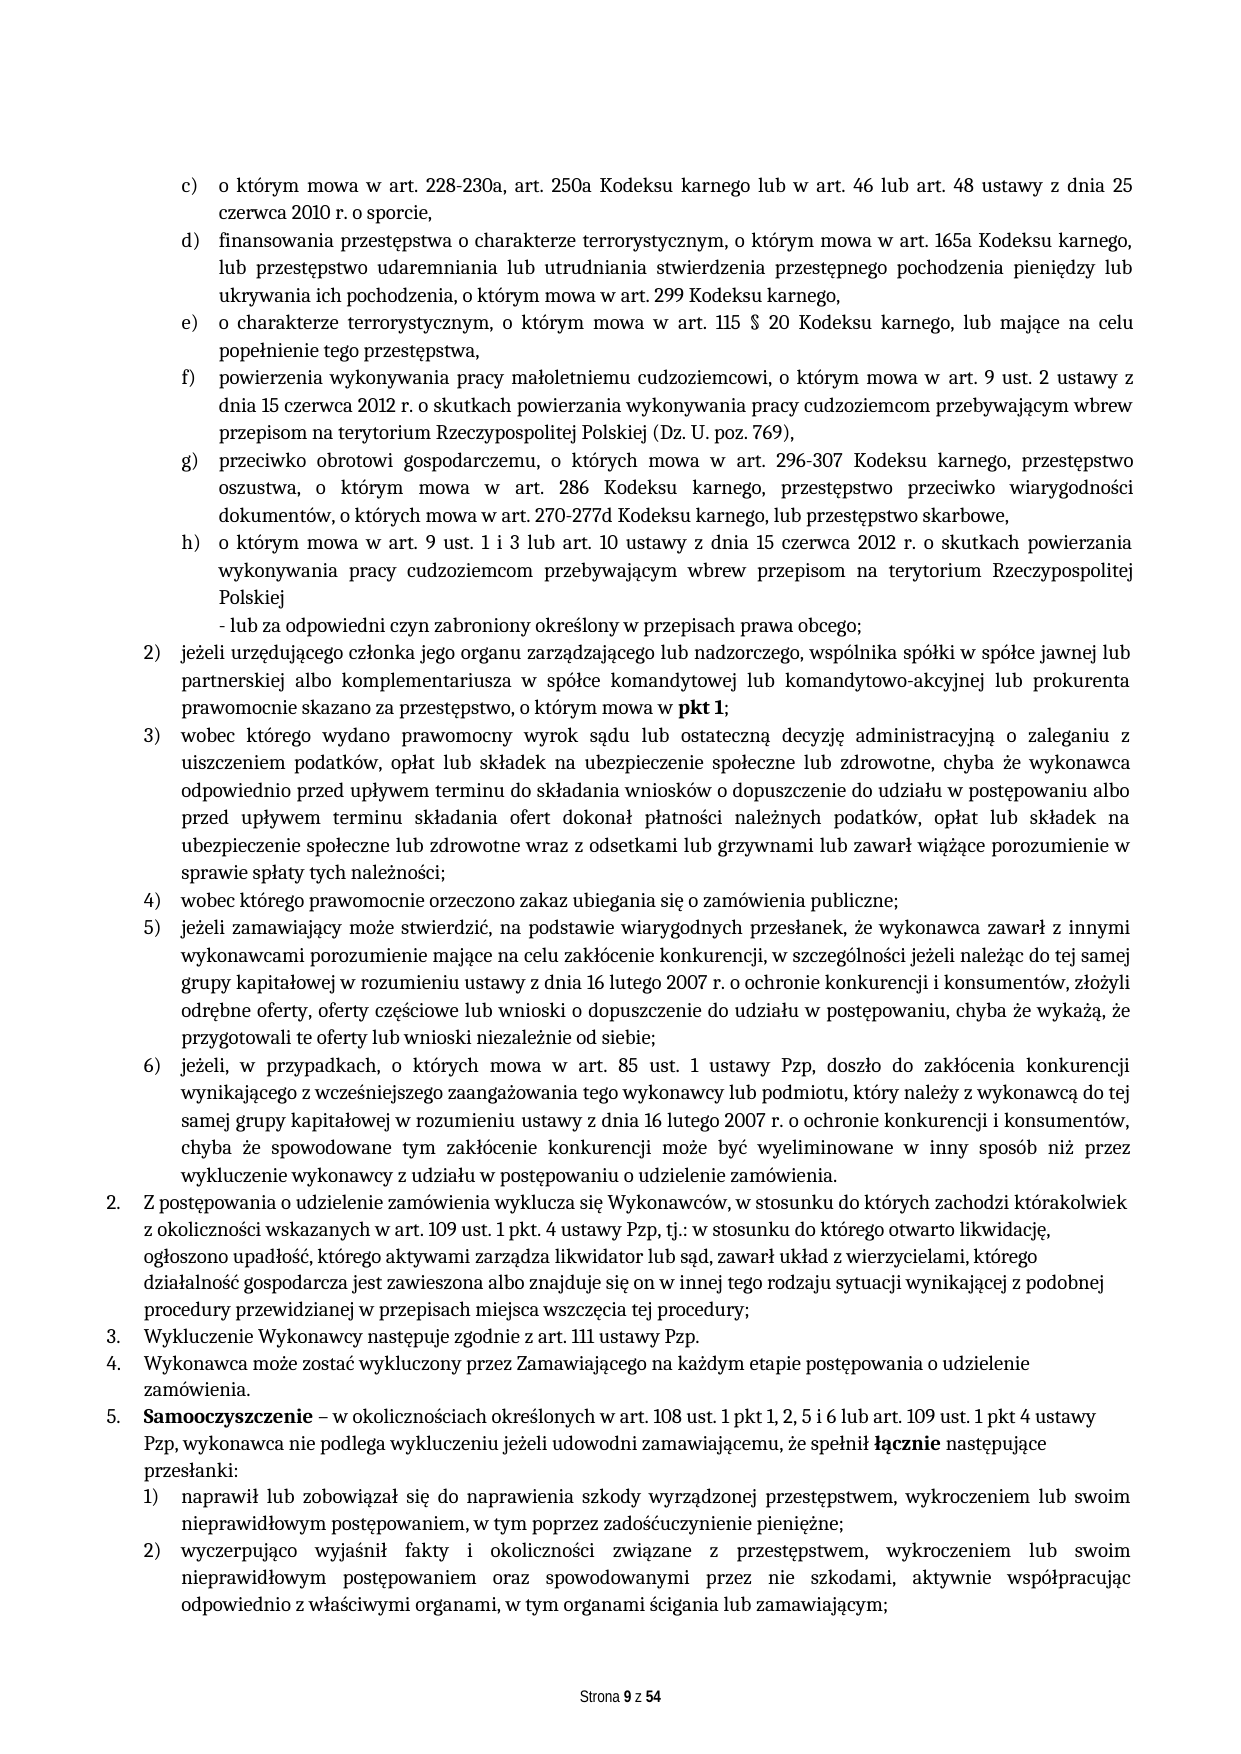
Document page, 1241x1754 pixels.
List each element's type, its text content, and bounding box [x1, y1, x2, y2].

list naprawił lub zobowiązał się do naprawienia szkody wyrządzonej przestępstwem, wykroczeniem lub swoim nieprawidłowym postępowaniem, w tym poprzez zadośćuczynienie pieniężne; [143, 1485, 1131, 1536]
list finansowania przestępstwa o charakterze terrorystycznym, o którym mowa w art. 165a Kodeksu karnego, lub przestępstwo udaremniania lub utrudniania stwierdzenia przestępnego pochodzenia pieniędzy lub ukrywania ich pochodzenia, o którym mowa w art. 299 Kodeksu karnego, [181, 228, 1134, 307]
text - lub za odpowiedni czyn zabroniony określony w przepisach prawa obcego; [218, 613, 1134, 637]
list wobec którego wydano prawomocny wyrok sądu lub ostateczną decyzję administracyjną o zaleganiu z uiszczeniem podatków, opłat lub składek na ubezpieczenie społeczne lub zdrowotne, chyba że wykonawca odpowiednio przed upływem terminu do składania wniosków o dopuszczenie do udziału w postępowaniu albo przed upływem terminu składania ofert dokonał płatności należnych podatków, opłat lub składek na ubezpieczenie społeczne lub zdrowotne wraz z odsetkami lub grzywnami lub zawarł wiążące porozumienie w sprawie spłaty tych należności; [143, 723, 1131, 885]
list przeciwko obrotowi gospodarczemu, o których mowa w art. 296-307 Kodeksu karnego, przestępstwo oszustwa, o którym mowa w art. 286 Kodeksu karnego, przestępstwo przeciwko wiarygodności dokumentów, o których mowa w art. 270-277d Kodeksu karnego, lub przestępstwo skarbowe, [181, 448, 1134, 527]
list jeżeli zamawiający może stwierdzić, na podstawie wiarygodnych przesłanek, że wykonawca zawarł z innymi wykonawcami porozumienie mające na celu zakłócenie konkurencji, w szczególności jeżeli należąc do tej samej grupy kapitałowej w rozumieniu ustawy z dnia 16 lutego 2007 r. o ochronie konkurencji i konsumentów, złożyli odrębne oferty, oferty częściowe lub wnioski o dopuszczenie do udziału w postępowaniu, chyba że wykażą, że przygotowali te oferty lub wnioski niezależnie od siebie; [143, 916, 1131, 1050]
list wyczerpująco wyjaśnił fakty i okoliczności związane z przestępstwem, wykroczeniem lub swoim nieprawidłowym postępowaniem oraz spowodowanymi przez nie szkodami, aktywnie współpracując odpowiednio z właściwymi organami, w tym organami ścigania lub zamawiającym; [143, 1539, 1131, 1616]
list o którym mowa w art. 228-230a, art. 250a Kodeksu karnego lub w art. 46 lub art. 48 ustawy z dnia 25 czerwca 2010 r. o sporcie, [181, 173, 1134, 225]
list powierzenia wykonywania pracy małoletniemu cudzoziemcowi, o którym mowa w art. 9 ust. 2 ustawy z dnia 15 czerwca 2012 r. o skutkach powierzania wykonywania pracy cudzoziemcom przebywającym wbrew przepisom na terytorium Rzeczypospolitej Polskiej (Dz. U. poz. 769), [181, 366, 1134, 445]
list jeżeli urzędującego członka jego organu zarządzającego lub nadzorczego, wspólnika spółki w spółce jawnej lub partnerskiej albo komplementariusza w spółce komandytowej lub komandytowo-akcyjnej lub prokurenta prawomocnie skazano za przestępstwo, o którym mowa w pkt 1; [143, 641, 1131, 720]
list Wykonawca może zostać wykluczony przez Zamawiającego na każdym etapie postępowania o udzielenie zamówienia. [106, 1351, 1134, 1402]
list o którym mowa w art. 9 ust. 1 i 3 lub art. 10 ustawy z dnia 15 czerwca 2012 r. o skutkach powierzania wykonywania pracy cudzoziemcom przebywającym wbrew przepisom na terytorium Rzeczypospolitej Polskiej [181, 531, 1134, 610]
list jeżeli, w przypadkach, o których mowa w art. 85 ust. 1 ustawy Pzp, doszło do zakłócenia konkurencji wynikającego z wcześniejszego zaangażowania tego wykonawcy lub podmiotu, który należy z wykonawcą do tej samej grupy kapitałowej w rozumieniu ustawy z dnia 16 lutego 2007 r. o ochronie konkurencji i konsumentów, chyba że spowodowane tym zakłócenie konkurencji może być wyeliminowane w inny sposób niż przez wykluczenie wykonawcy z udziału w postępowaniu o udzielenie zamówienia. [143, 1053, 1131, 1187]
list Wykluczenie Wykonawcy następuje zgodnie z art. 111 ustawy Pzp. [106, 1324, 1134, 1348]
list o charakterze terrorystycznym, o którym mowa w art. 115 § 20 Kodeksu karnego, lub mające na celu popełnienie tego przestępstwa, [181, 311, 1134, 362]
list Samooczyszczenie – w okolicznościach określonych w art. 108 ust. 1 pkt 1, 2, 5 i 6 lub art. 109 ust. 1 pkt 4 ustawy Pzp, wykonawca nie podlega wykluczeniu jeżeli udowodni zamawiającemu, że spełnił łącznie następujące przesłanki: [106, 1405, 1134, 1482]
list Z postępowania o udzielenie zamówienia wyklucza się Wykonawców, w stosunku do których zachodzi którakolwiek z okoliczności wskazanych w art. 109 ust. 1 pkt. 4 ustawy Pzp, tj.: w stosunku do którego otwarto likwidację, ogłoszono upadłość, którego aktywami zarządza likwidator lub sąd, zawarł układ z wierzycielami, którego działalność gospodarcza jest zawieszona albo znajduje się on w innej tego rodzaju sytuacji wynikającej z podobnej procedury przewidzianej w przepisach miejsca wszczęcia tej procedury; [106, 1191, 1134, 1322]
list wobec którego prawomocnie orzeczono zakaz ubiegania się o zamówienia publiczne; [143, 888, 1131, 912]
